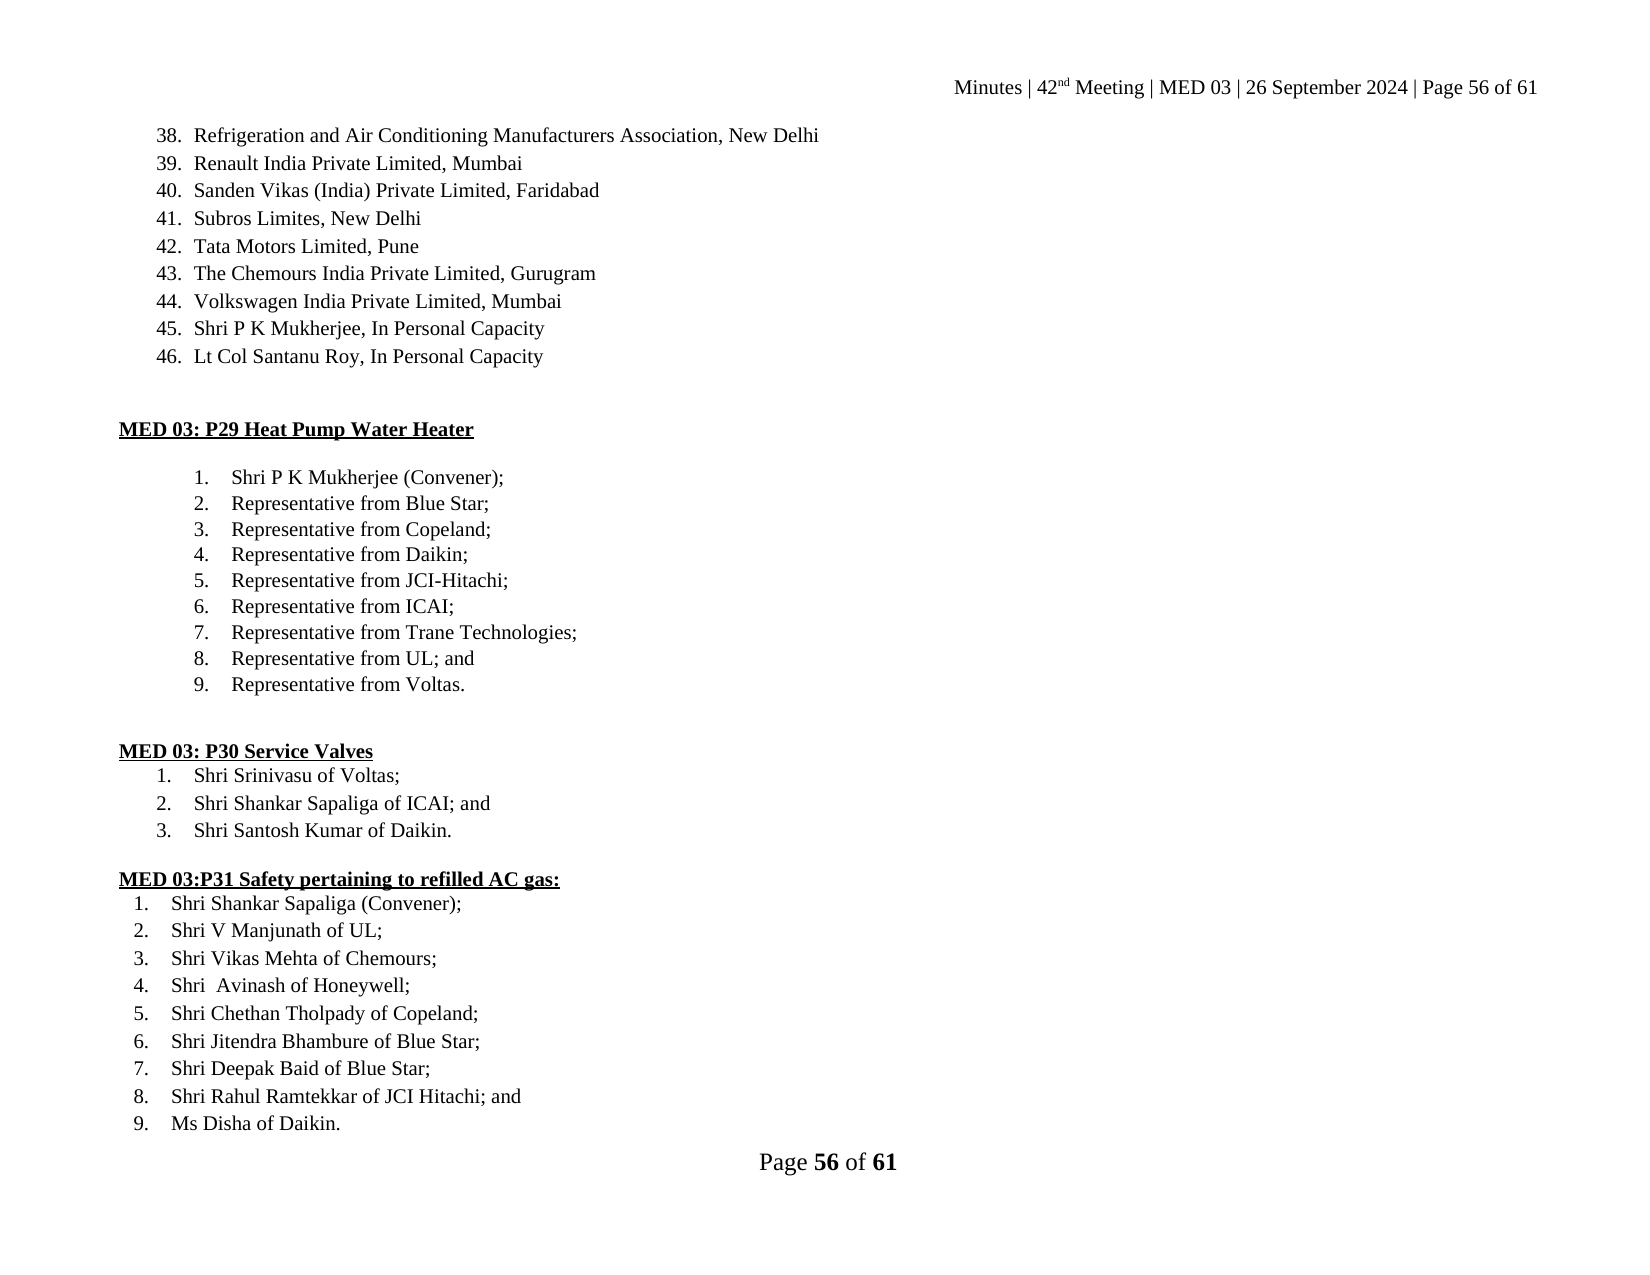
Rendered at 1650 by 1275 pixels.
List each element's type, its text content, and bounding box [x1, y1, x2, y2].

list Representative from Daikin; [193, 542, 1537, 566]
list Shri V Manjunath of UL; [133, 918, 1537, 942]
list Volkswagen India Private Limited, Mumbai [156, 289, 1537, 313]
list Sanden Vikas (India) Private Limited, Faridabad [156, 178, 1537, 202]
list Shri Rahul Ramtekkar of JCI Hitachi; and [133, 1084, 1537, 1108]
list Representative from Voltas. [193, 672, 1537, 696]
list Shri Jitendra Bhambure of Blue Star; [133, 1028, 1537, 1053]
list Representative from Trane Technologies; [193, 620, 1537, 644]
list Representative from ICAI; [193, 594, 1537, 618]
list Representative from UL; and [193, 646, 1537, 670]
list Shri Shankar Sapaliga of ICAI; and [156, 790, 1537, 814]
list Shri Shankar Sapaliga (Convener); [133, 891, 1537, 914]
text MED 03: P30 Service Valves [118, 739, 1537, 763]
list Lt Col Santanu Roy, In Personal Capacity [156, 344, 1537, 368]
text MED 03:P31 Safety pertaining to refilled AC gas: [118, 866, 1537, 891]
list Shri Vikas Mehta of Chemours; [133, 946, 1537, 970]
list Tata Motors Limited, Pune [156, 233, 1537, 258]
list Shri P K Mukherjee, In Personal Capacity [156, 316, 1537, 340]
list Shri Avinash of Honeywell; [133, 973, 1537, 997]
list Representative from JCI-Hitachi; [193, 568, 1537, 592]
list Ms Disha of Daikin. [133, 1111, 1537, 1135]
list Shri Deepak Baid of Blue Star; [133, 1056, 1537, 1080]
list Shri Srinivasu of Voltas; [156, 763, 1537, 787]
text MED 03: P29 Heat Pump Water Heater [118, 416, 1537, 441]
list Refrigeration and Air Conditioning Manufacturers Association, New Delhi [156, 123, 1537, 147]
list Shri Santosh Kumar of Daikin. [156, 818, 1537, 842]
list The Chemours India Private Limited, Gurugram [156, 261, 1537, 285]
list Representative from Blue Star; [193, 491, 1537, 514]
list Representative from Copeland; [193, 516, 1537, 541]
list Shri Chethan Tholpady of Copeland; [133, 1001, 1537, 1025]
list Subros Limites, New Delhi [156, 206, 1537, 230]
list Renault India Private Limited, Mumbai [156, 151, 1537, 175]
list Shri P K Mukherjee (Convener); [193, 464, 1537, 489]
